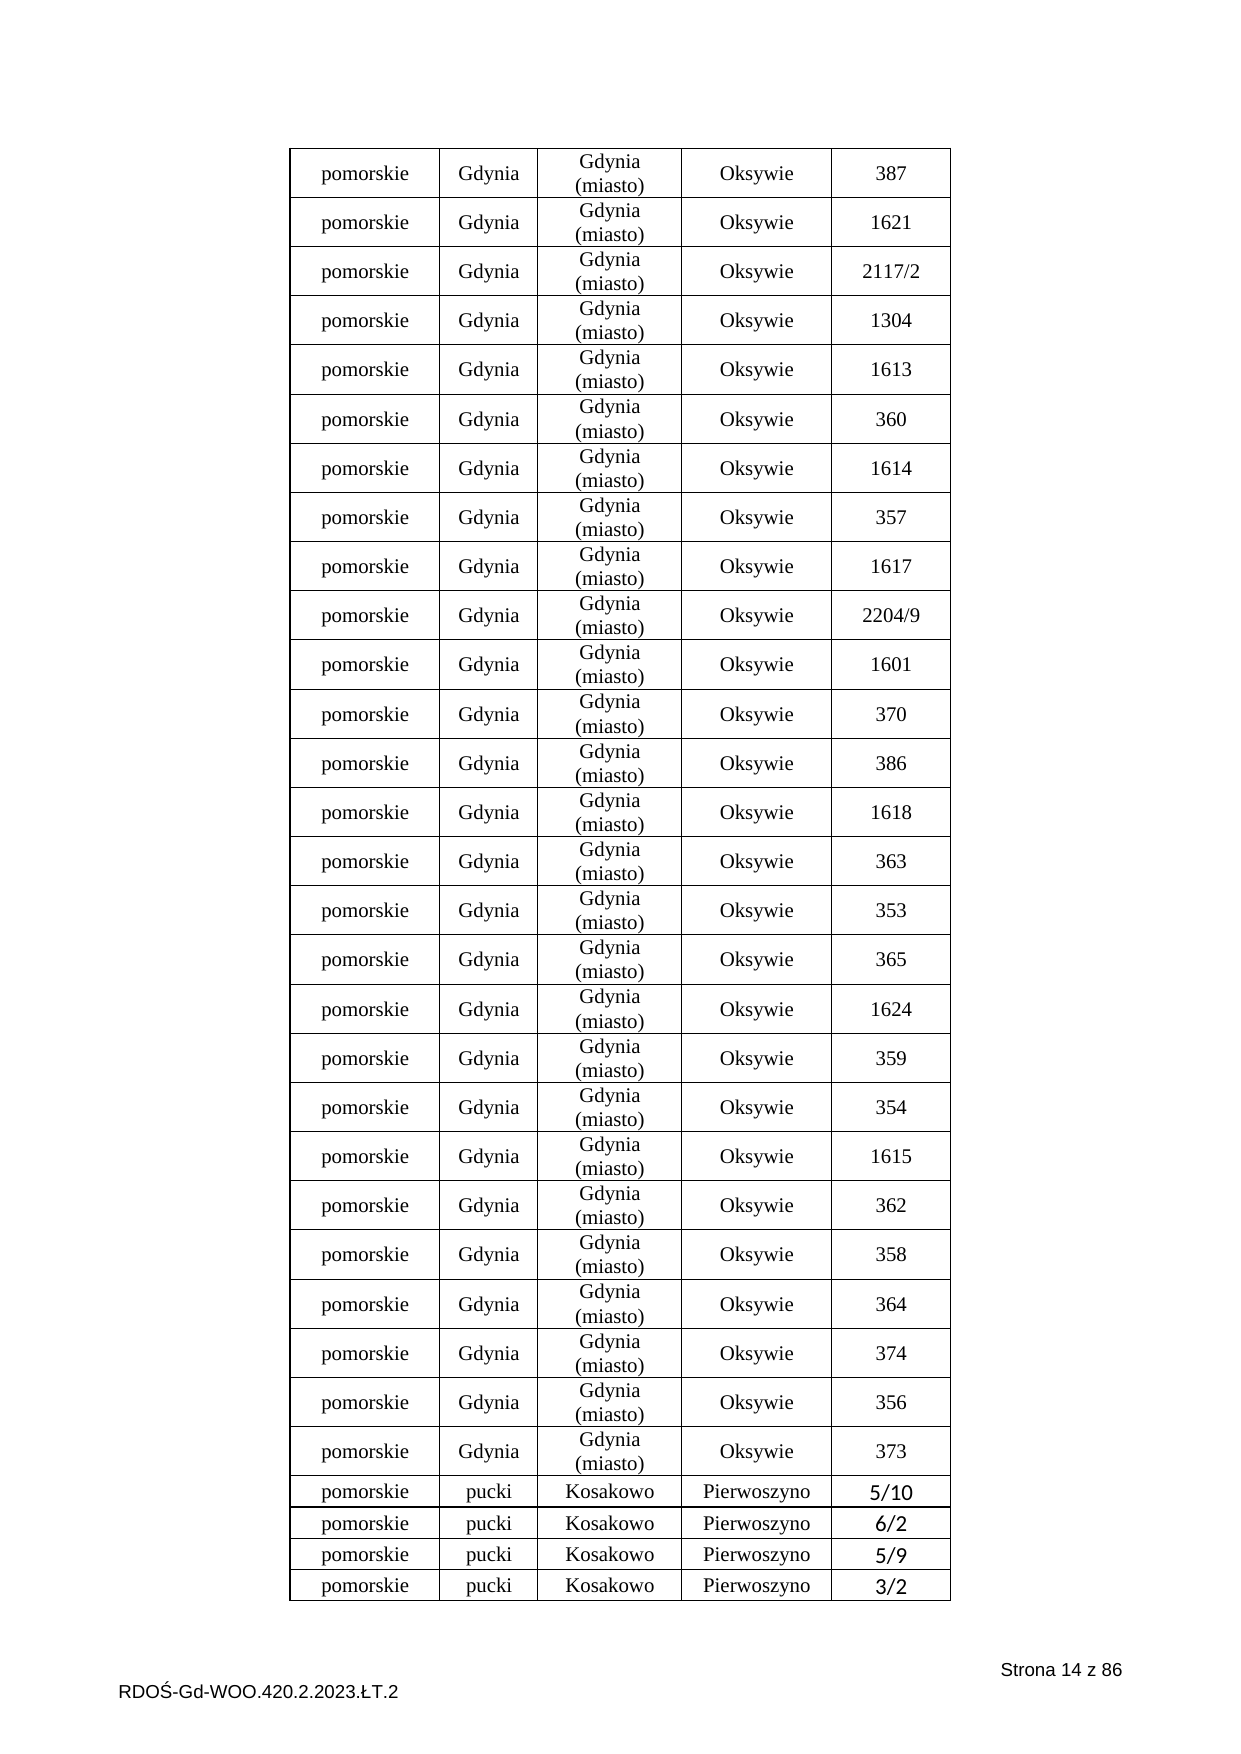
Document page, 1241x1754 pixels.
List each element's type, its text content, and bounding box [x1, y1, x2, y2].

table_cell Pierwoszyno [682, 1476, 831, 1506]
table_cell 3/2 [832, 1570, 950, 1600]
table_cell 358 [832, 1230, 950, 1278]
table_cell Gdynia (miasto) [538, 1083, 681, 1131]
table_cell Gdynia (miasto) [538, 149, 681, 197]
table_cell 360 [832, 395, 950, 443]
table_cell pucki [440, 1508, 537, 1538]
table_cell 364 [832, 1280, 950, 1328]
table_cell Gdynia [440, 1280, 537, 1328]
table_cell Gdynia [440, 1230, 537, 1278]
table_cell Gdynia (miasto) [538, 739, 681, 787]
table_cell 2204/9 [832, 591, 950, 639]
table_cell 365 [832, 935, 950, 983]
table_cell Gdynia [440, 985, 537, 1033]
table_cell pomorskie [291, 542, 439, 590]
table_cell 353 [832, 886, 950, 934]
table_cell Oksywie [682, 149, 831, 197]
table_cell Kosakowo [538, 1570, 681, 1600]
table_cell 386 [832, 739, 950, 787]
table_cell Gdynia (miasto) [538, 1181, 681, 1229]
table_cell Gdynia [440, 1427, 537, 1475]
table_cell Oksywie [682, 640, 831, 688]
table_cell Gdynia [440, 837, 537, 885]
table_cell Oksywie [682, 345, 831, 393]
table_cell Gdynia [440, 591, 537, 639]
table_cell 362 [832, 1181, 950, 1229]
table_cell Oksywie [682, 395, 831, 443]
table_cell pomorskie [291, 1329, 439, 1377]
table_cell Gdynia (miasto) [538, 886, 681, 934]
table_cell 373 [832, 1427, 950, 1475]
table_cell Oksywie [682, 198, 831, 246]
table_cell pomorskie [291, 247, 439, 295]
table_cell 1617 [832, 542, 950, 590]
table_cell pomorskie [291, 690, 439, 738]
table_cell 2117/2 [832, 247, 950, 295]
table_cell Gdynia [440, 444, 537, 492]
table_cell Oksywie [682, 985, 831, 1033]
table_cell Oksywie [682, 690, 831, 738]
table_cell Gdynia (miasto) [538, 1427, 681, 1475]
table_cell Gdynia [440, 542, 537, 590]
table_cell Oksywie [682, 1083, 831, 1131]
table_cell Oksywie [682, 493, 831, 541]
table_cell Gdynia (miasto) [538, 591, 681, 639]
table_cell Gdynia (miasto) [538, 1132, 681, 1180]
table_cell pomorskie [291, 296, 439, 344]
table_cell Gdynia [440, 1329, 537, 1377]
table_cell Oksywie [682, 837, 831, 885]
table_cell 370 [832, 690, 950, 738]
table_cell 374 [832, 1329, 950, 1377]
table_cell pomorskie [291, 1570, 439, 1600]
table_cell Oksywie [682, 1329, 831, 1377]
table_cell pomorskie [291, 1230, 439, 1278]
table_cell pomorskie [291, 1427, 439, 1475]
table_cell pomorskie [291, 591, 439, 639]
table_cell Gdynia (miasto) [538, 1034, 681, 1082]
table_cell pomorskie [291, 1034, 439, 1082]
table_cell Oksywie [682, 1034, 831, 1082]
table_cell pomorskie [291, 345, 439, 393]
table_cell 1304 [832, 296, 950, 344]
table_cell Kosakowo [538, 1476, 681, 1506]
table_cell Oksywie [682, 739, 831, 787]
table_cell pomorskie [291, 1378, 439, 1426]
table_cell Oksywie [682, 788, 831, 836]
table_cell Gdynia [440, 395, 537, 443]
table_cell Oksywie [682, 1378, 831, 1426]
table_cell Gdynia [440, 296, 537, 344]
table_cell pomorskie [291, 1132, 439, 1180]
table_cell pomorskie [291, 837, 439, 885]
table_cell 1624 [832, 985, 950, 1033]
table_cell Gdynia [440, 739, 537, 787]
table_cell Gdynia (miasto) [538, 247, 681, 295]
table_cell pomorskie [291, 1083, 439, 1131]
table_cell Oksywie [682, 444, 831, 492]
table_cell Gdynia (miasto) [538, 837, 681, 885]
table_cell Oksywie [682, 296, 831, 344]
table_cell Oksywie [682, 1181, 831, 1229]
table_cell pomorskie [291, 985, 439, 1033]
table_cell Gdynia [440, 886, 537, 934]
table_cell Gdynia (miasto) [538, 395, 681, 443]
table_cell Gdynia [440, 247, 537, 295]
table_cell Gdynia [440, 1378, 537, 1426]
table_cell Oksywie [682, 1230, 831, 1278]
table_cell Kosakowo [538, 1539, 681, 1569]
table_cell pomorskie [291, 1476, 439, 1506]
table_cell Gdynia [440, 1181, 537, 1229]
table_cell pomorskie [291, 788, 439, 836]
table_cell pomorskie [291, 444, 439, 492]
table_cell Gdynia (miasto) [538, 444, 681, 492]
table_cell Gdynia (miasto) [538, 1280, 681, 1328]
table_cell Gdynia (miasto) [538, 198, 681, 246]
table_cell Gdynia (miasto) [538, 493, 681, 541]
table_cell Gdynia [440, 788, 537, 836]
table_cell Gdynia [440, 345, 537, 393]
table_cell pomorskie [291, 640, 439, 688]
table_cell Oksywie [682, 591, 831, 639]
table_cell Gdynia [440, 1034, 537, 1082]
table_cell Oksywie [682, 935, 831, 983]
table_cell pomorskie [291, 149, 439, 197]
table_cell pomorskie [291, 1508, 439, 1538]
table_cell Gdynia [440, 690, 537, 738]
table_cell 1613 [832, 345, 950, 393]
table_cell Gdynia [440, 149, 537, 197]
table_cell Oksywie [682, 1280, 831, 1328]
table_cell 6/2 [832, 1508, 950, 1538]
table_cell 1618 [832, 788, 950, 836]
table_cell 356 [832, 1378, 950, 1426]
table_cell 1615 [832, 1132, 950, 1180]
table_cell Gdynia [440, 1083, 537, 1131]
table_cell pomorskie [291, 935, 439, 983]
table_cell Gdynia (miasto) [538, 296, 681, 344]
table_cell Gdynia [440, 198, 537, 246]
table_cell pomorskie [291, 1280, 439, 1328]
table_cell Gdynia (miasto) [538, 1230, 681, 1278]
table_cell pomorskie [291, 739, 439, 787]
table_cell Gdynia (miasto) [538, 985, 681, 1033]
table_cell 357 [832, 493, 950, 541]
table_cell pomorskie [291, 1181, 439, 1229]
table_cell Gdynia (miasto) [538, 935, 681, 983]
table_cell Gdynia (miasto) [538, 1378, 681, 1426]
table_cell 387 [832, 149, 950, 197]
table_cell pomorskie [291, 198, 439, 246]
table_cell Gdynia (miasto) [538, 690, 681, 738]
table_cell Oksywie [682, 1427, 831, 1475]
table_cell 1601 [832, 640, 950, 688]
table_cell pucki [440, 1539, 537, 1569]
table_cell pomorskie [291, 886, 439, 934]
table_cell pomorskie [291, 395, 439, 443]
table_cell Pierwoszyno [682, 1570, 831, 1600]
table_cell Gdynia (miasto) [538, 640, 681, 688]
table_cell 354 [832, 1083, 950, 1131]
table_cell Gdynia (miasto) [538, 1329, 681, 1377]
table_cell Oksywie [682, 542, 831, 590]
table_cell Gdynia (miasto) [538, 542, 681, 590]
table_cell 363 [832, 837, 950, 885]
table_cell Pierwoszyno [682, 1508, 831, 1538]
table_cell pucki [440, 1476, 537, 1506]
table_cell Pierwoszyno [682, 1539, 831, 1569]
table_cell 1621 [832, 198, 950, 246]
table_cell Oksywie [682, 1132, 831, 1180]
table_cell Gdynia (miasto) [538, 788, 681, 836]
table_cell Kosakowo [538, 1508, 681, 1538]
table_cell Gdynia (miasto) [538, 345, 681, 393]
table_cell 5/10 [832, 1476, 950, 1506]
table_cell pomorskie [291, 493, 439, 541]
table_cell pomorskie [291, 1539, 439, 1569]
table_cell Oksywie [682, 886, 831, 934]
table_cell Gdynia [440, 640, 537, 688]
table_cell 359 [832, 1034, 950, 1082]
table_cell Gdynia [440, 935, 537, 983]
table_cell Gdynia [440, 493, 537, 541]
table_cell pucki [440, 1570, 537, 1600]
table_cell 5/9 [832, 1539, 950, 1569]
table_cell 1614 [832, 444, 950, 492]
table_cell Oksywie [682, 247, 831, 295]
table_cell Gdynia [440, 1132, 537, 1180]
